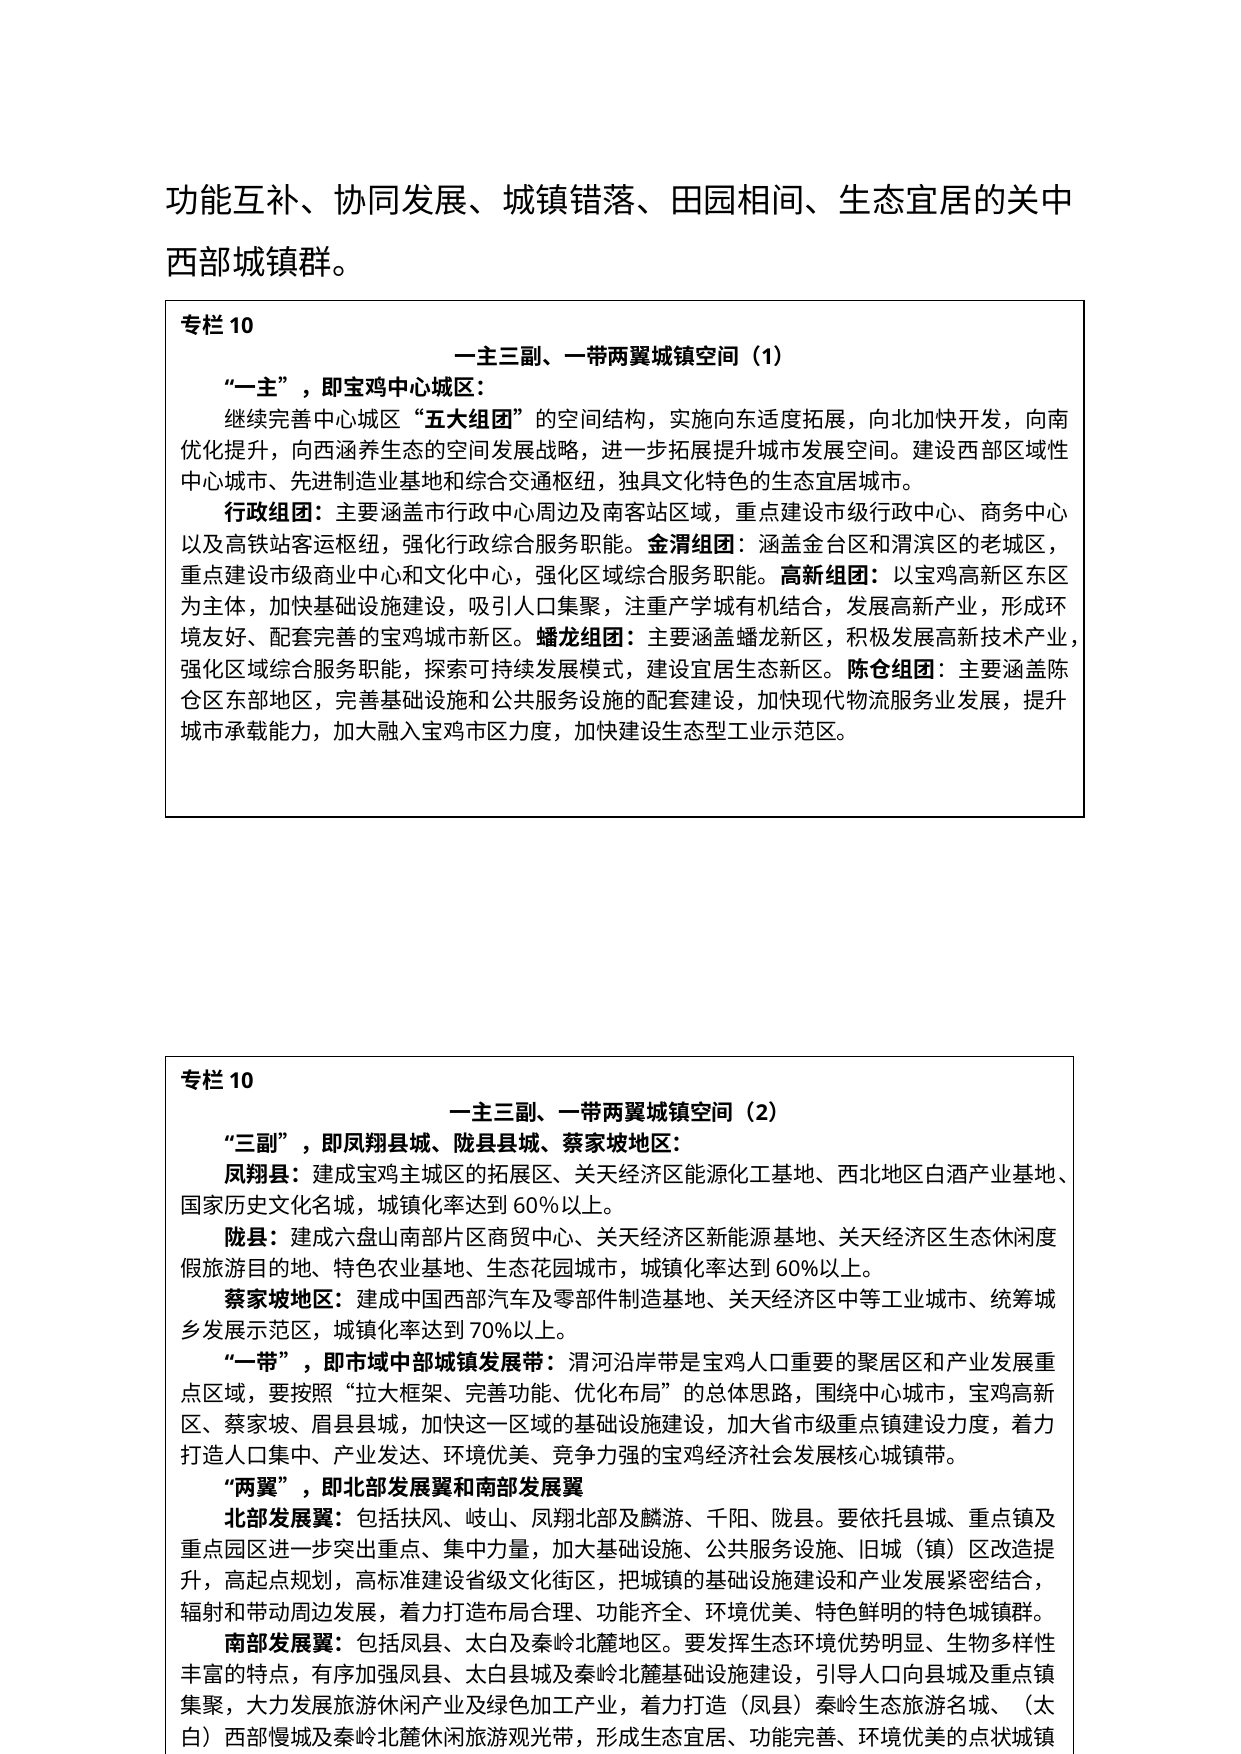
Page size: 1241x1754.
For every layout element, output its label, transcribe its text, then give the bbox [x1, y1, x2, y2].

text 依据《陕西省新型城镇化规划》的战略要求，以人的城镇化为核心，坚持走“以人为本、四化同步、优化布局、生态文明、文化传承”的新型城镇化道路，做美城市、做强县城、做大集镇、做优社区，推动大中小城市和小城镇协调发展。构建以宝鸡中心城市为主，蔡家坡、凤翔县、陇县为副，市域中部城镇发展为一带，南部发展和北部发展为两翼的“一主三副、一带两翼”城镇空间格局，形成中心城区—副中心城市—其余县城—市级以上命名的重点示范镇—其余特色小城镇—农村新型社区构成的六级城镇体系新格局，促进大中小城市和小城镇功能互补、协同发展、城镇错落、田园相间、生态宜居的关中西部城镇群。 [165, 162, 1075, 287]
